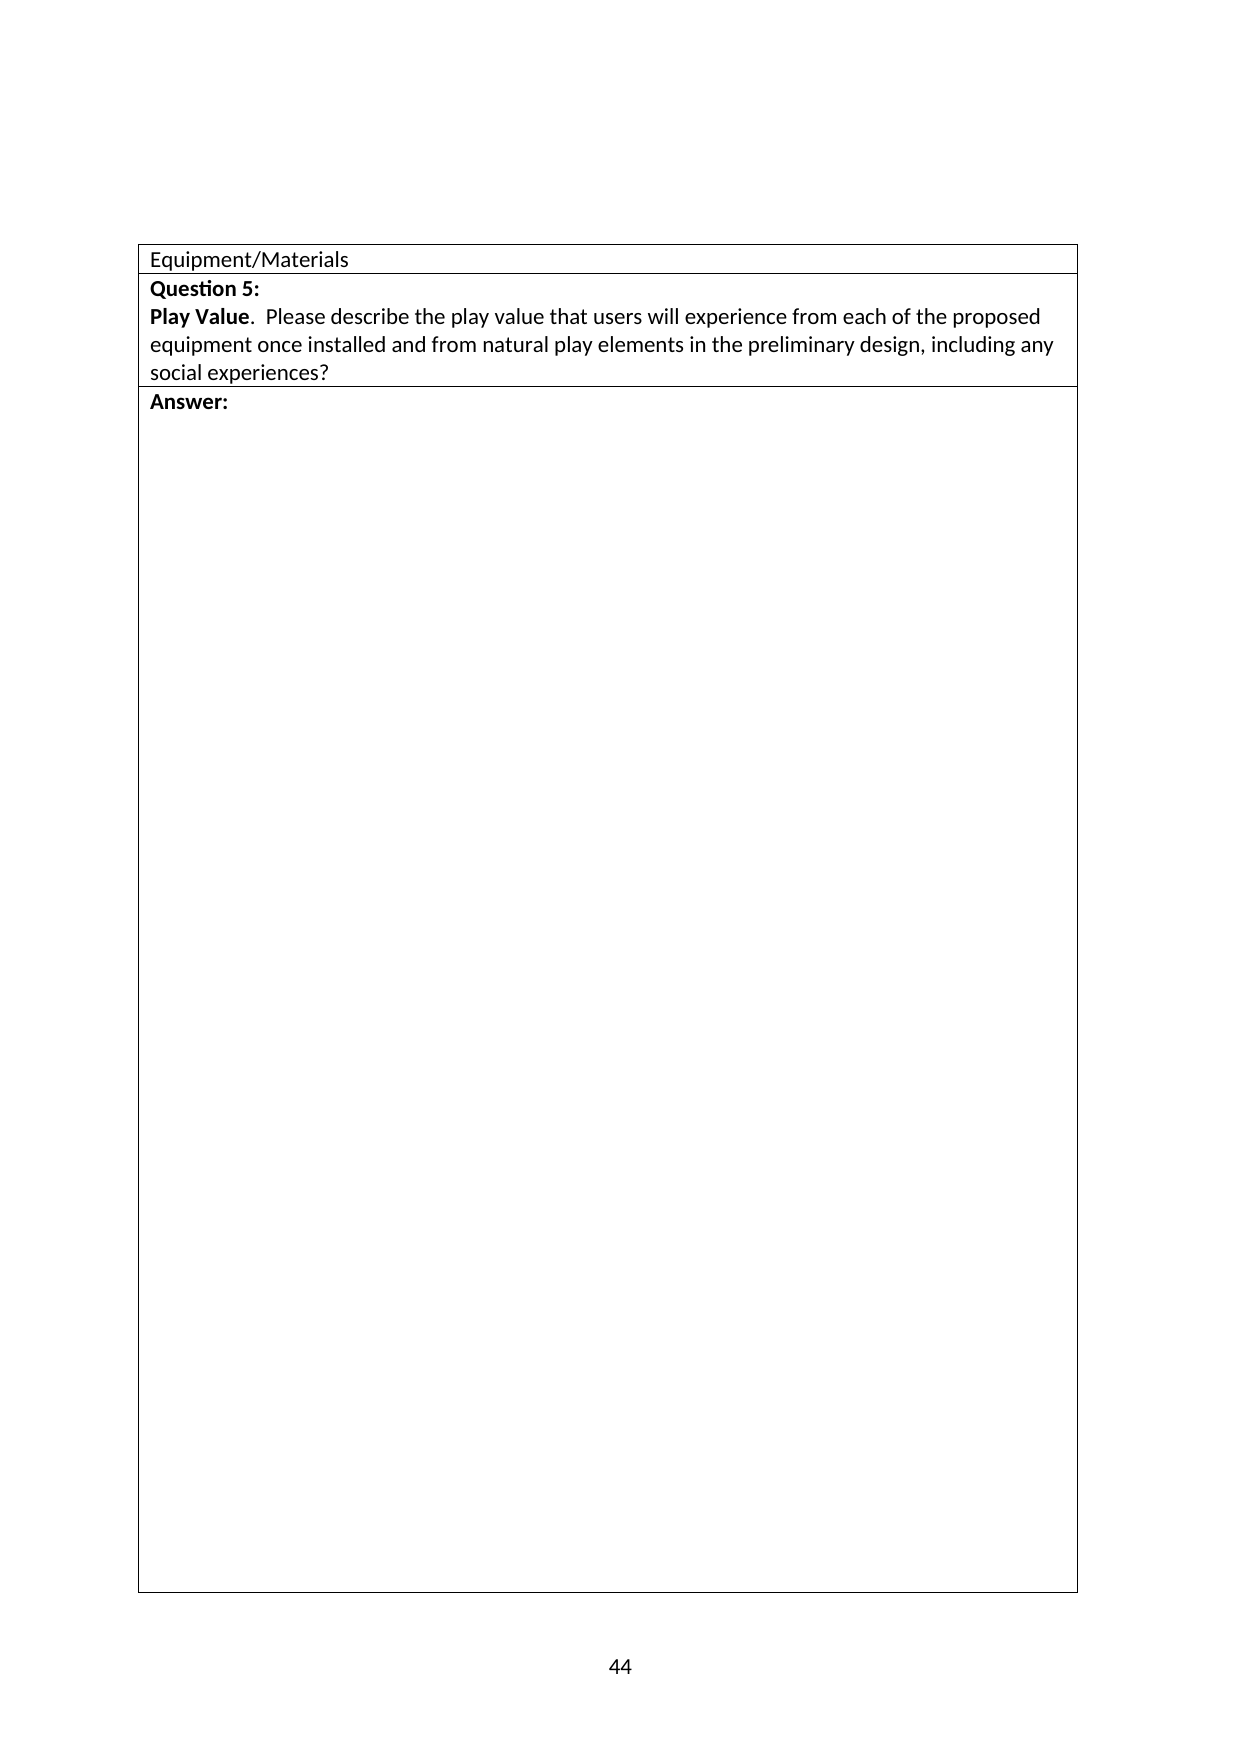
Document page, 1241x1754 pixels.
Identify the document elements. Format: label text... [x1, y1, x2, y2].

table_header Equipment/Materials [139, 245, 1077, 273]
table_cell Answer: [139, 387, 1077, 1592]
table_cell Question 5: Play Value. Please describe the play value that users will experience from each of the proposed equipment once installed and from natural play elements in the preliminary design, including any social experiences? [139, 274, 1077, 386]
